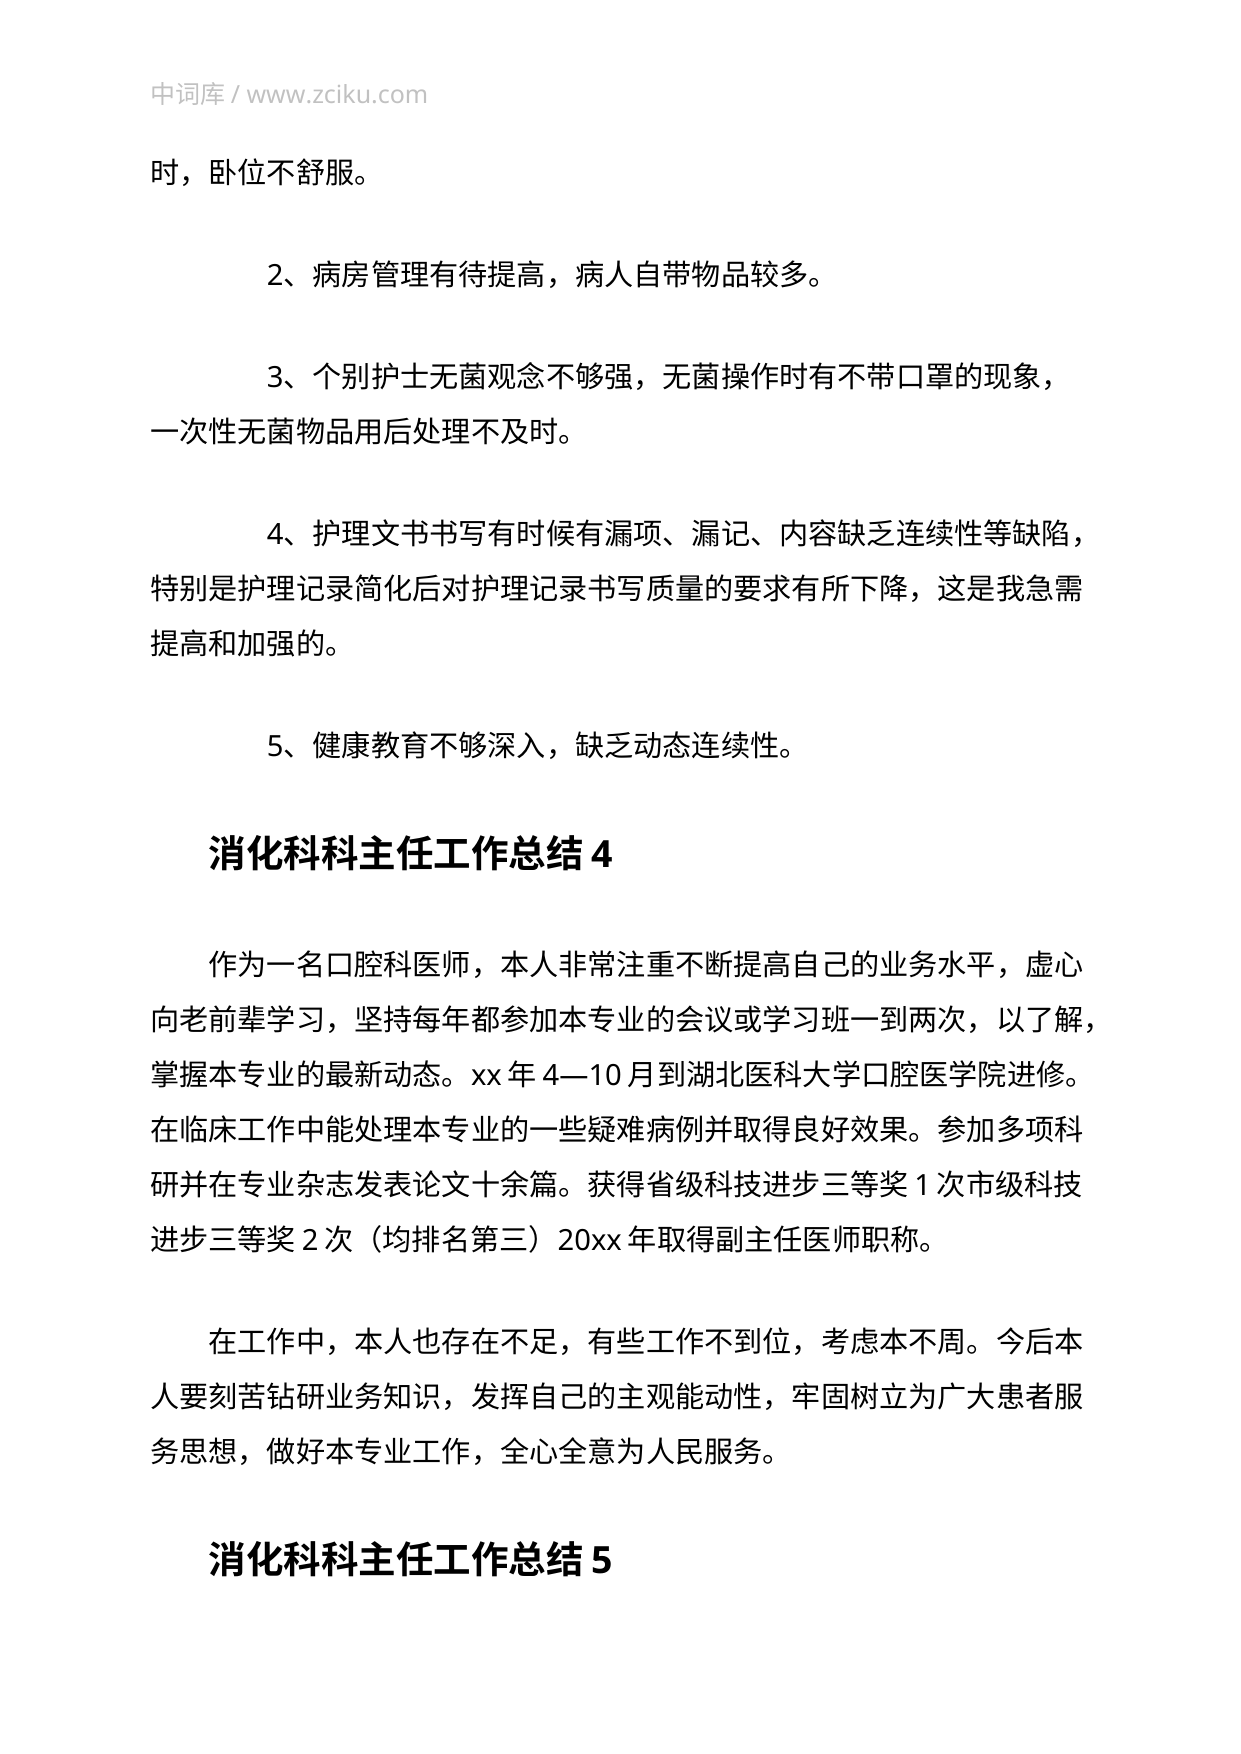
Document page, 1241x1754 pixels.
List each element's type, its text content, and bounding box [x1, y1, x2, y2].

text 在工作中，本人也存在不足，有些工作不到位，考虑本不周。今后本人要刻苦钻研业务知识，发挥自己的主观能动性，牢固树立为广大患者服务思想，做好本专业工作，全心全意为人民服务。 [150, 1318, 1090, 1471]
text 消化科科主任工作总结4 [150, 824, 1090, 879]
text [150, 150, 1090, 192]
text 2、病房管理有待提高，病人自带物品较多。 [150, 252, 1090, 294]
text 5、健康教育不够深入，缺乏动态连续性。 [150, 722, 1090, 764]
text 作为一名口腔科医师，本人非常注重不断提高自己的业务水平，虚心向老前辈学习，坚持每年都参加本专业的会议或学习班一到两次，以了解，掌握本专业的最新动态。xx年4—10月到湖北医科大学口腔医学院进修。在临床工作中能处理本专业的一些疑难病例并取得良好效果。参加多项科研并在专业杂志发表论文十余篇。获得省级科技进步三等奖1次市级科技进步三等奖2次（均排名第三）20xx年取得副主任医师职称。 [150, 942, 1090, 1259]
text 消化科科主任工作总结5 [150, 1530, 1090, 1584]
text 3、个别护士无菌观念不够强，无菌操作时有不带口罩的现象，一次性无菌物品用后处理不及时。 [150, 354, 1090, 451]
text 4、护理文书书写有时候有漏项、漏记、内容缺乏连续性等缺陷，特别是护理记录简化后对护理记录书写质量的要求有所下降，这是我急需提高和加强的。 [150, 511, 1090, 663]
